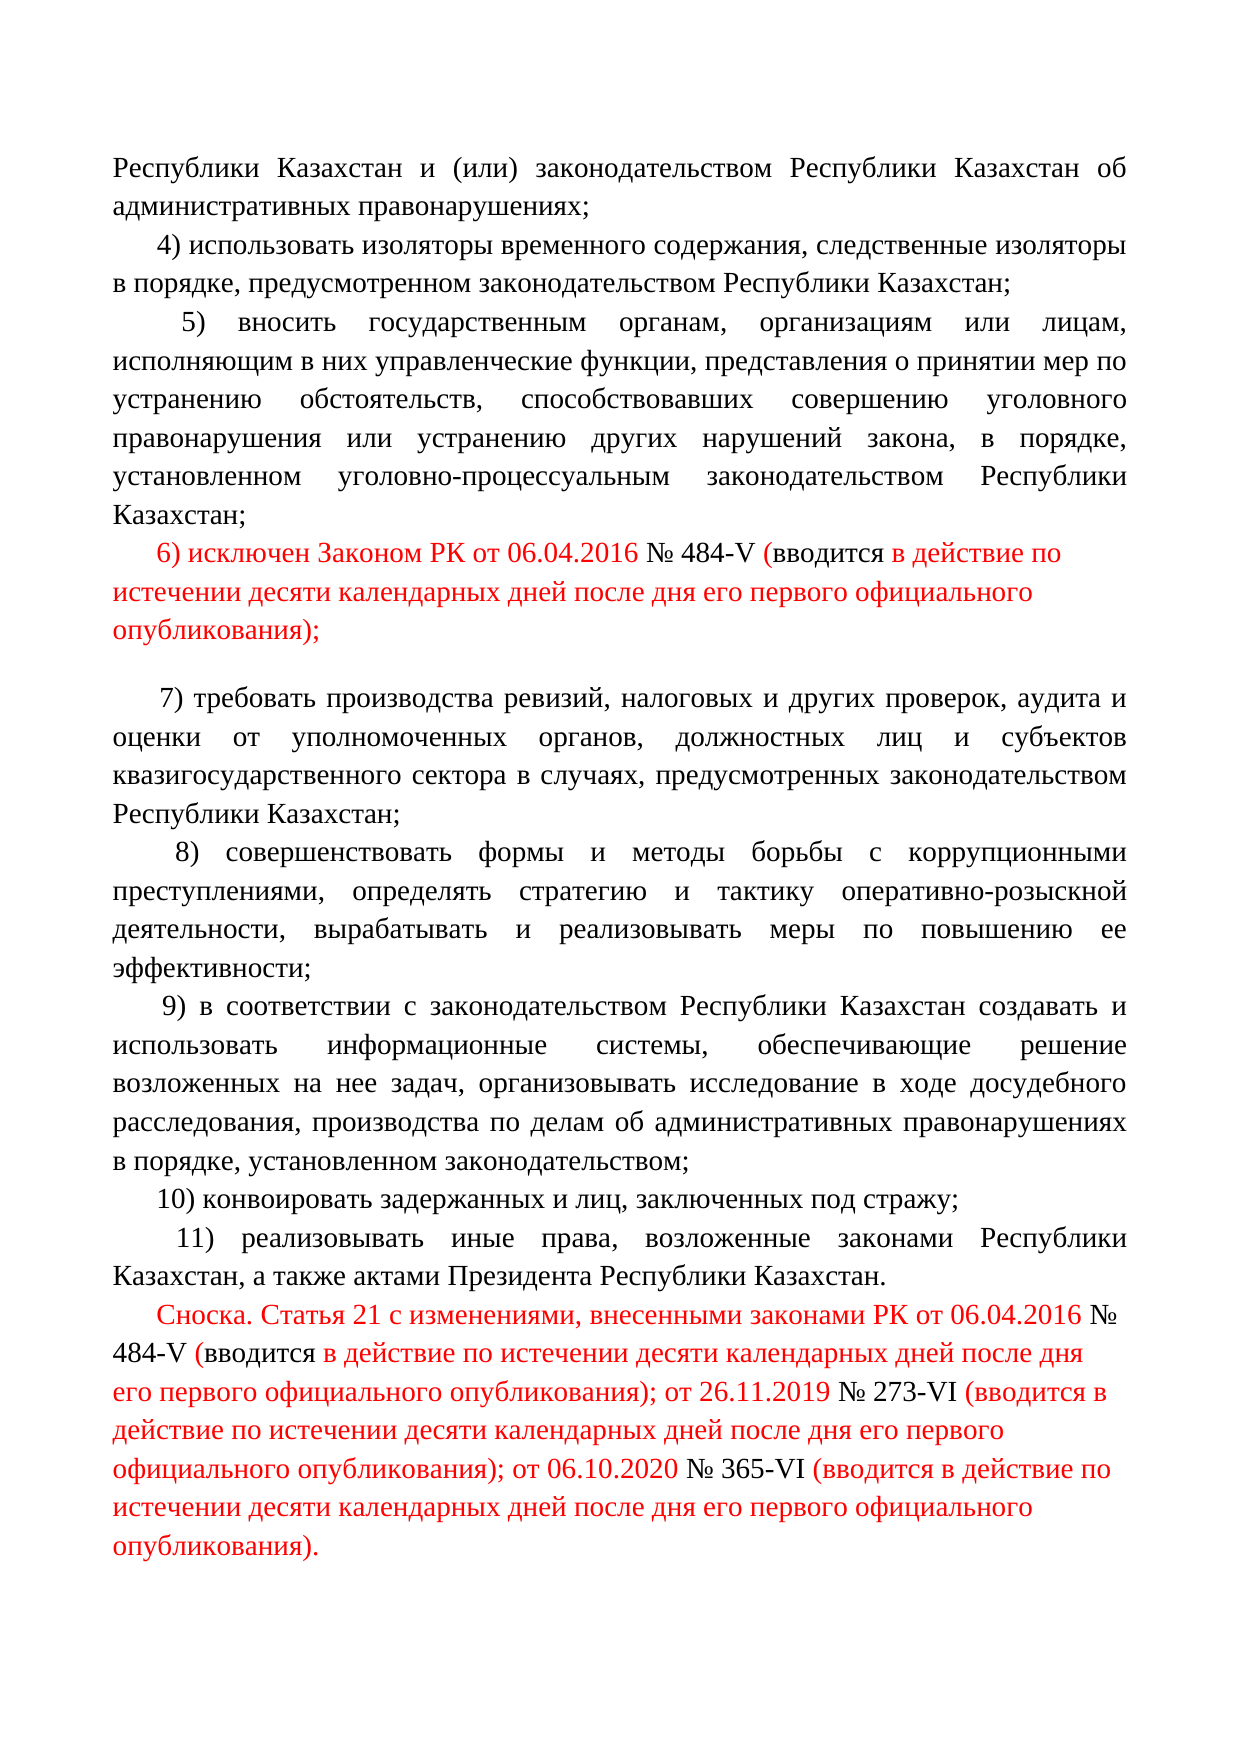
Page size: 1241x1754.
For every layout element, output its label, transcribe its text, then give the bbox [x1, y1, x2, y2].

text 5) вносить государственным органам, организациям или лицам, исполняющим в них управленческие функции, представления о принятии мер по устранению обстоятельств, способствовавших совершению уголовного правонарушения или устранению других нарушений закона, в порядке, установленном уголовно-процессуальным законодательством Республики Казахстан; [112, 304, 1128, 530]
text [112, 150, 1128, 222]
text 9) в соответствии с законодательством Республики Казахстан создавать и использовать информационные системы, обеспечивающие решение возложенных на нее задач, организовывать исследование в ходе досудебного расследования, производства по делам об административных правонарушениях в порядке, установленном законодательством; [112, 988, 1128, 1176]
text 11) реализовывать иные права, возложенные законами Республики Казахстан, а также актами Президента Республики Казахстан. [112, 1220, 1128, 1292]
text 7) требовать производства ревизий, налоговых и других проверок, аудита и оценки от уполномоченных органов, должностных лиц и субъектов квазигосударственного сектора в случаях, предусмотренных законодательством Республики Казахстан; [112, 680, 1128, 829]
text 10) конвоировать задержанных и лиц, заключенных под стражу; [112, 1181, 1128, 1215]
text 6) исключен Законом РК от 06.04.2016 № 484-V (вводится в действие по истечении десяти календарных дней после дня его первого официального опубликования); [112, 535, 1128, 676]
text 8) совершенствовать формы и методы борьбы с коррупционными преступлениями, определять стратегию и тактику оперативно-розыскной деятельности, вырабатывать и реализовывать меры по повышению ее эффективности; [112, 834, 1128, 983]
text Сноска. Статья 21 с изменениями, внесенными законами РК от 06.04.2016 № 484-V (вводится в действие по истечении десяти календарных дней после дня его первого официального опубликования); от 26.11.2019 № 273-VI (вводится в действие по истечении десяти календарных дней после дня его первого официального опубликования); от 06.10.2020 № 365-VI (вводится в действие по истечении десяти календарных дней после дня его первого официального опубликования). [112, 1297, 1128, 1592]
text 4) использовать изоляторы временного содержания, следственные изоляторы в порядке, предусмотренном законодательством Республики Казахстан; [112, 227, 1128, 299]
